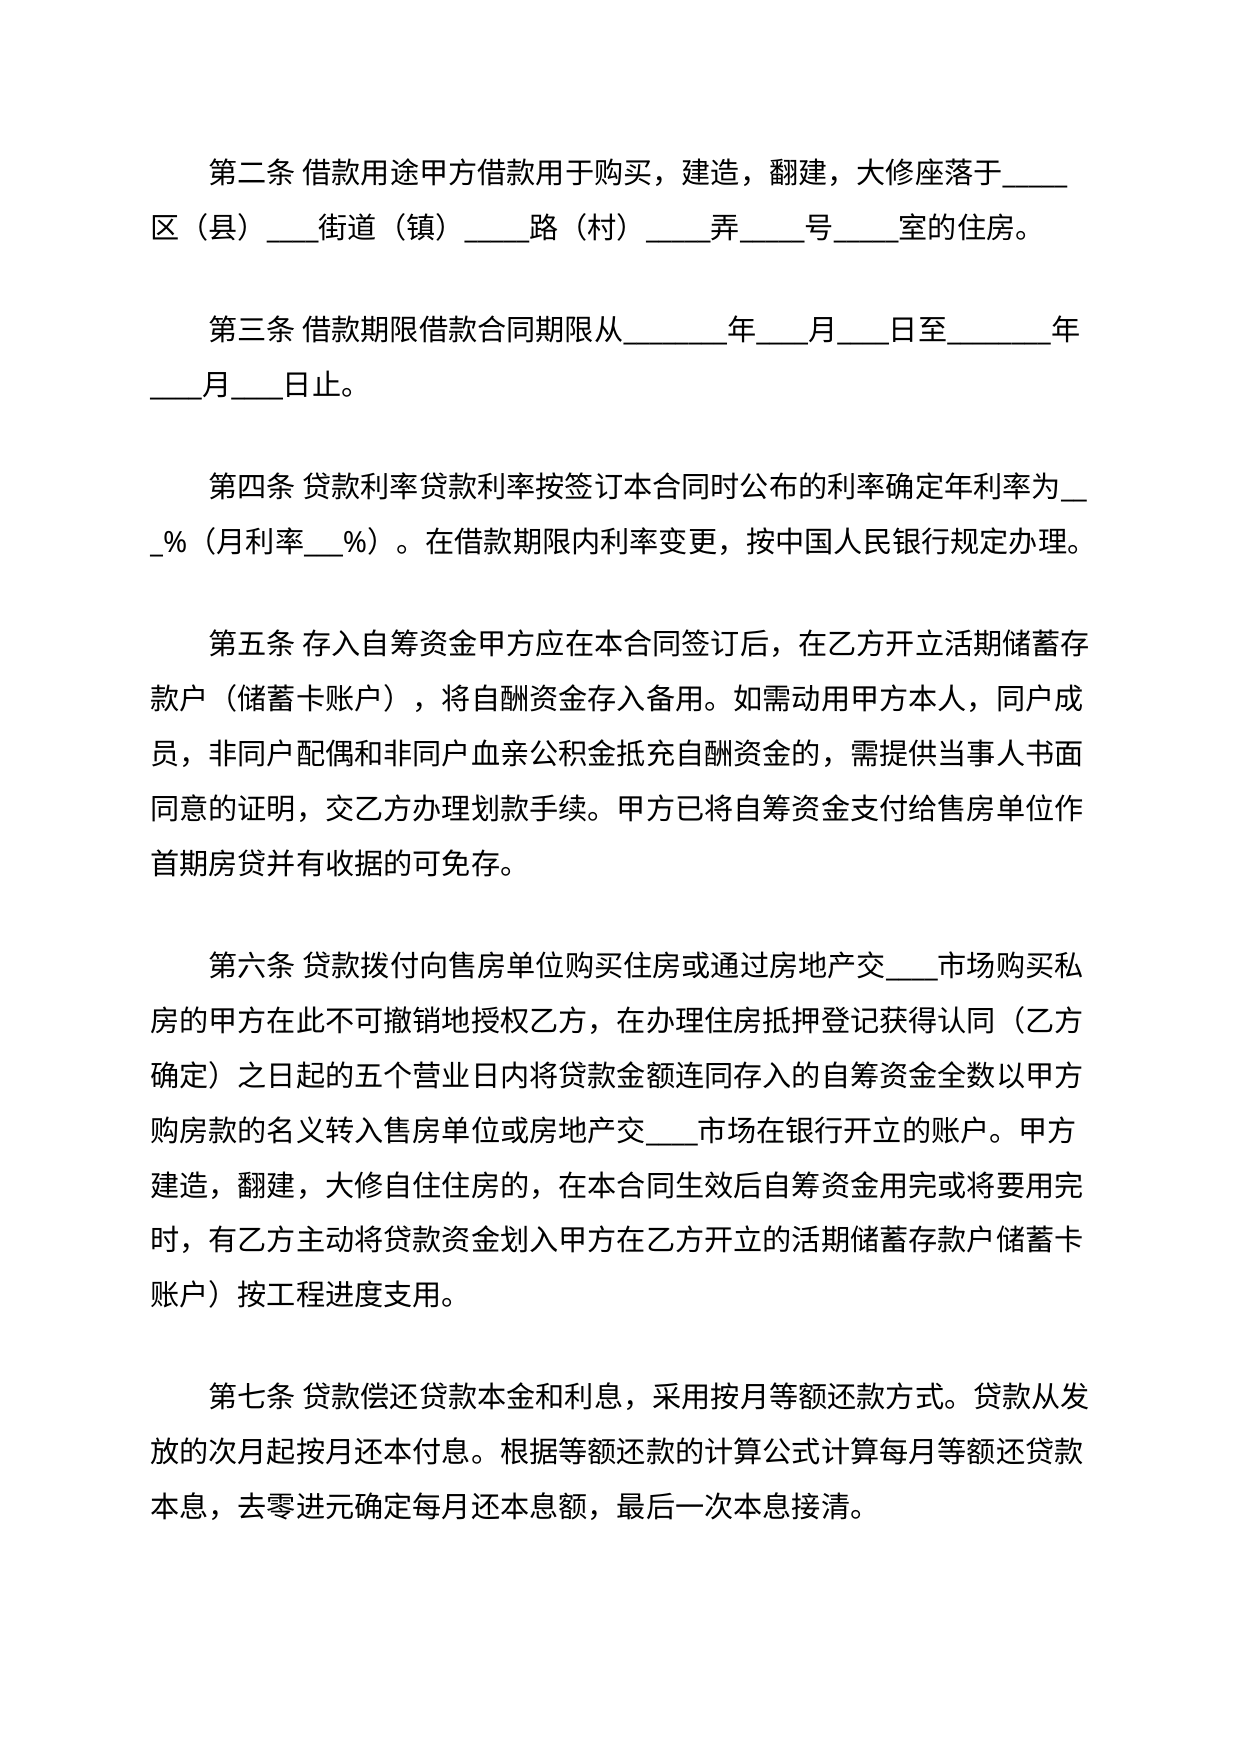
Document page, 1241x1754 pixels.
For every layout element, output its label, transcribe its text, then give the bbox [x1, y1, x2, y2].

text 第七条 贷款偿还贷款本金和利息，采用按月等额还款方式。贷款从发放的次月起按月还本付息。根据等额还款的计算公式计算每月等额还贷款本息，去零进元确定每月还本息额，最后一次本息接清。 [150, 1374, 1090, 1526]
text 第二条 借款用途甲方借款用于购买，建造，翻建，大修座落于_____区（县）____街道（镇）_____路（村）_____弄_____号_____室的住房。 [150, 150, 1090, 247]
text 第五条 存入自筹资金甲方应在本合同签订后，在乙方开立活期储蓄存款户（储蓄卡账户），将自酬资金存入备用。如需动用甲方本人，同户成员，非同户配偶和非同户血亲公积金抵充自酬资金的，需提供当事人书面同意的证明，交乙方办理划款手续。甲方已将自筹资金支付给售房单位作首期房贷并有收据的可免存。 [150, 621, 1090, 883]
text 第四条 贷款利率贷款利率按签订本合同时公布的利率确定年利率为___%（月利率___%）。在借款期限内利率变更，按中国人民银行规定办理。 [150, 464, 1090, 561]
text 第三条 借款期限借款合同期限从________年____月____日至________年____月____日止。 [150, 307, 1090, 404]
text 第六条 贷款拨付向售房单位购买住房或通过房地产交____市场购买私房的甲方在此不可撤销地授权乙方，在办理住房抵押登记获得认同（乙方确定）之日起的五个营业日内将贷款金额连同存入的自筹资金全数以甲方购房款的名义转入售房单位或房地产交____市场在银行开立的账户。甲方建造，翻建，大修自住住房的，在本合同生效后自筹资金用完或将要用完时，有乙方主动将贷款资金划入甲方在乙方开立的活期储蓄存款户储蓄卡账户）按工程进度支用。 [150, 942, 1090, 1314]
